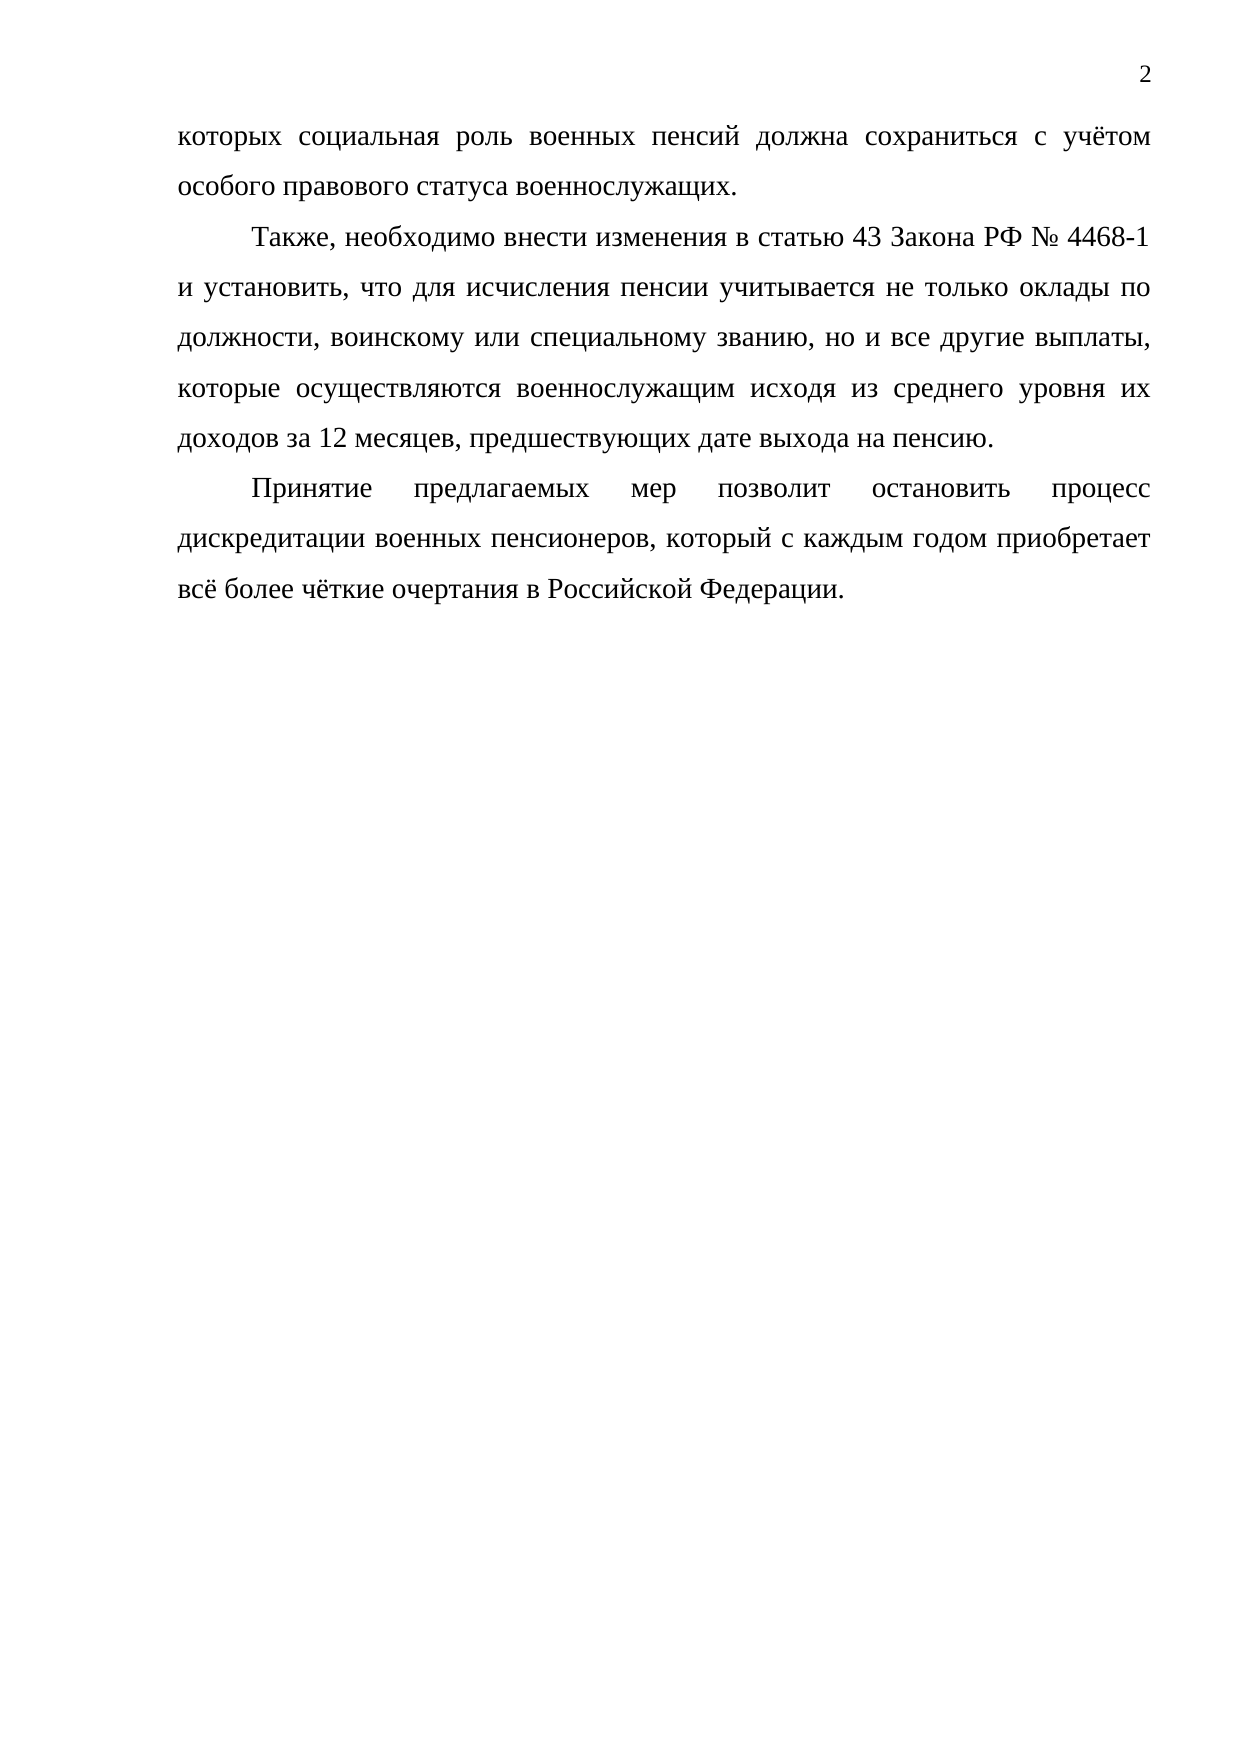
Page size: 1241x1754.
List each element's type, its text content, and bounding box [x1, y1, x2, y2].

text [177, 118, 1152, 202]
text Принятие предлагаемых мер позволит остановить процесс дискредитации военных пенсионеров, который с каждым годом приобретает всё более чёткие очертания в Российской Федерации. [177, 470, 1152, 604]
text Также, необходимо внести изменения в статью 43 Закона РФ № 4468-1 и установить, что для исчисления пенсии учитывается не только оклады по должности, воинскому или специальному званию, но и все другие выплаты, которые осуществляются военнослужащим исходя из среднего уровня их доходов за 12 месяцев, предшествующих дате выхода на пенсию. [177, 219, 1152, 453]
